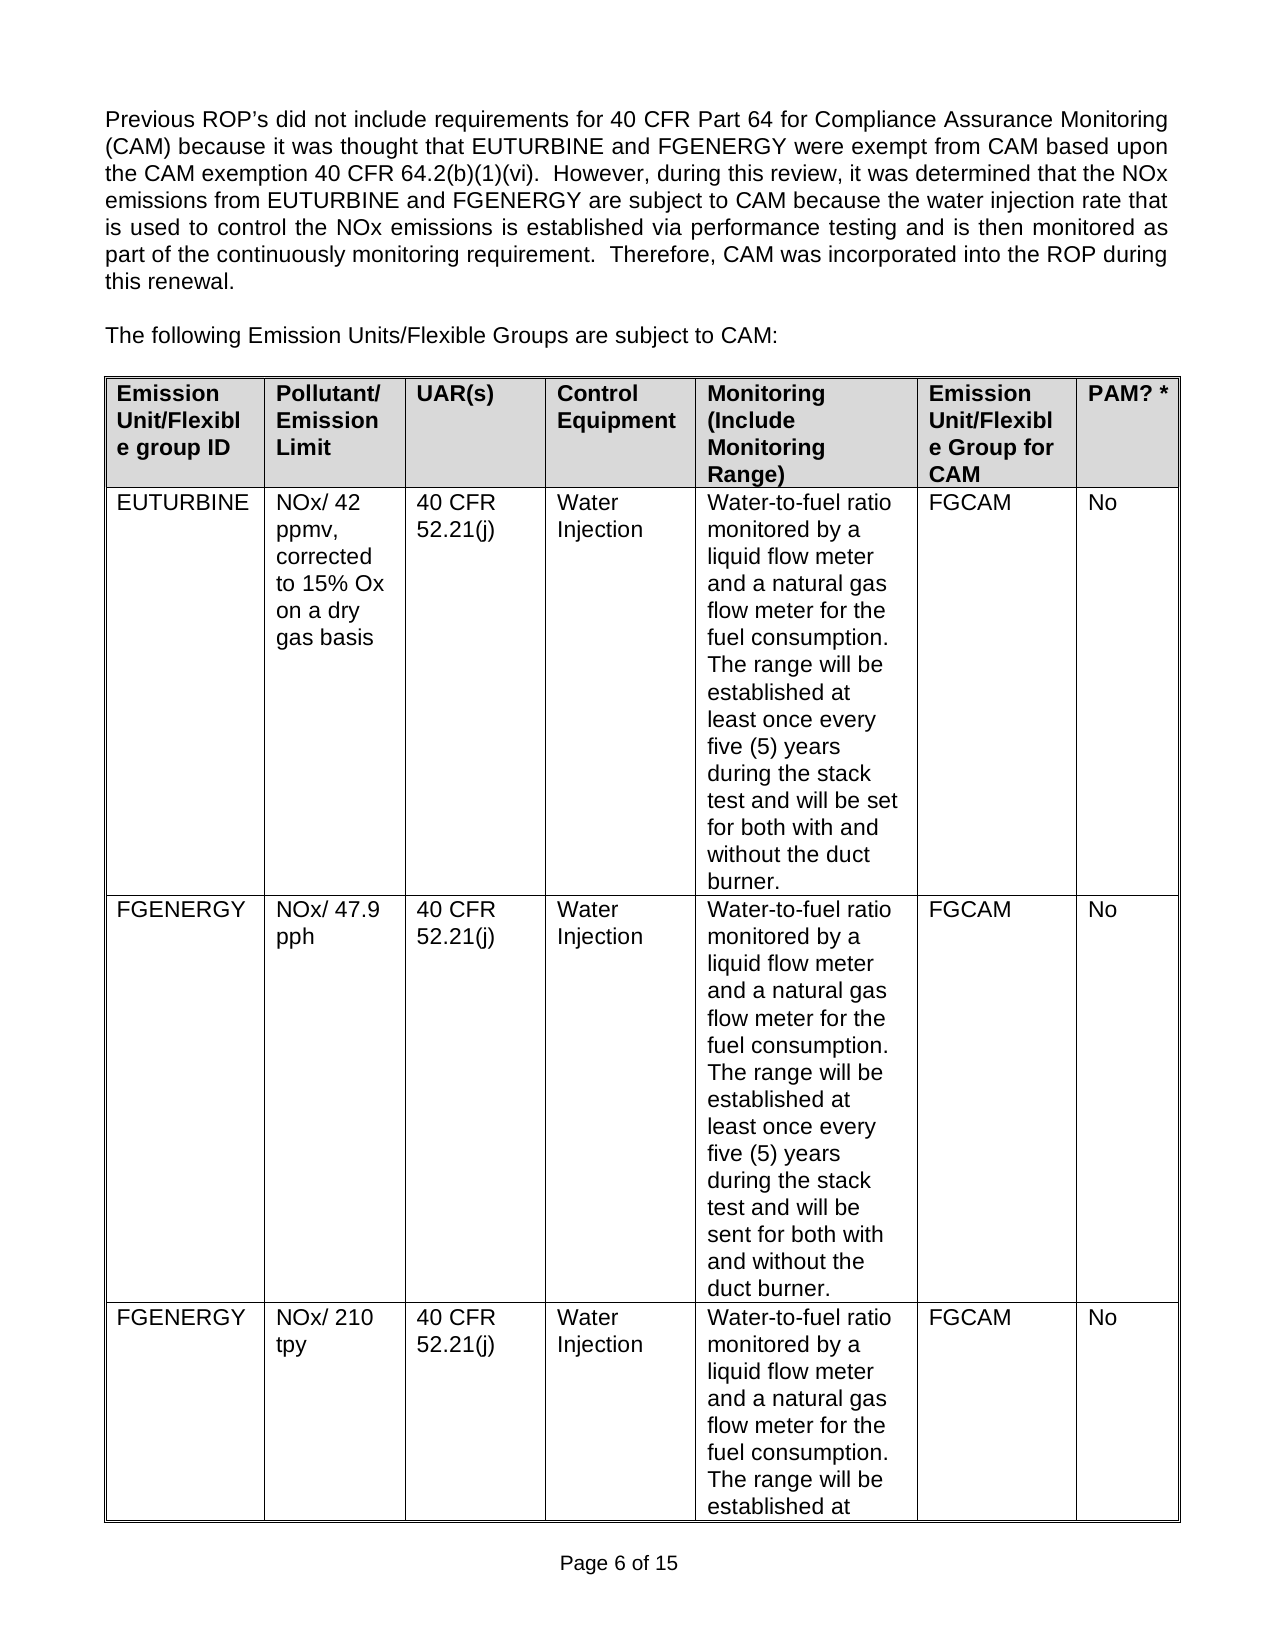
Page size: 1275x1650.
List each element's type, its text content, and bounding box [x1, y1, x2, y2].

table_cell No [1077, 896, 1178, 1302]
table_header UAR(s) [406, 379, 545, 487]
table_cell NOx/ 47.9 pph [265, 896, 405, 1302]
table_cell Water Injection [546, 896, 695, 1302]
table_cell FGENERGY [107, 1303, 264, 1519]
table_header Control Equipment [546, 379, 695, 487]
table_cell NOx/ 210 tpy [265, 1303, 405, 1519]
table_cell NOx/ 42 ppmv, corrected to 15% Ox on a dry gas basis [265, 488, 405, 894]
table_header PAM? * [1077, 379, 1178, 487]
table_header Monitoring (Include Monitoring Range) [696, 379, 917, 487]
table_cell FGCAM [918, 1303, 1076, 1519]
table_cell No [1077, 1303, 1178, 1519]
table_cell 40 CFR 52.21(j) [406, 1303, 545, 1519]
table_cell 40 CFR 52.21(j) [406, 896, 545, 1302]
table_cell EUTURBINE [107, 488, 264, 894]
table_cell FGCAM [918, 488, 1076, 894]
table_cell No [1077, 488, 1178, 894]
table_cell 40 CFR 52.21(j) [406, 488, 545, 894]
table_cell Water Injection [546, 1303, 695, 1519]
table_cell Water-to-fuel ratio monitored by a liquid flow meter and a natural gas flow meter for the fuel consumption. The range will be established at least once every five (5) years during the stack test and will be set for both with and without the duct burner. [696, 488, 917, 894]
table_cell FGENERGY [107, 896, 264, 1302]
table_cell FGCAM [918, 896, 1076, 1302]
text Previous ROP’s did not include requirements for 40 CFR Part 64 for Compliance Assurance Monitoring (CAM) because it was thought that EUTURBINE and FGENERGY were exempt from CAM based upon the CAM exemption 40 CFR 64.2(b)(1)(vi). However, during this review, it was determined that the NOx emissions from EUTURBINE and FGENERGY are subject to CAM because the water injection rate that is used to control the NOx emissions is established via performance testing and is then monitored as part of the continuously monitoring requirement. Therefore, CAM was incorporated into the ROP during this renewal. [105, 105, 1170, 294]
table_header Pollutant/ Emission Limit [265, 379, 405, 487]
text The following Emission Units/Flexible Groups are subject to CAM: [105, 322, 1170, 349]
table_header Emission Unit/Flexible group ID [107, 379, 264, 487]
table_header Emission Unit/Flexible Group for CAM [918, 379, 1076, 487]
table_cell Water Injection [546, 488, 695, 894]
